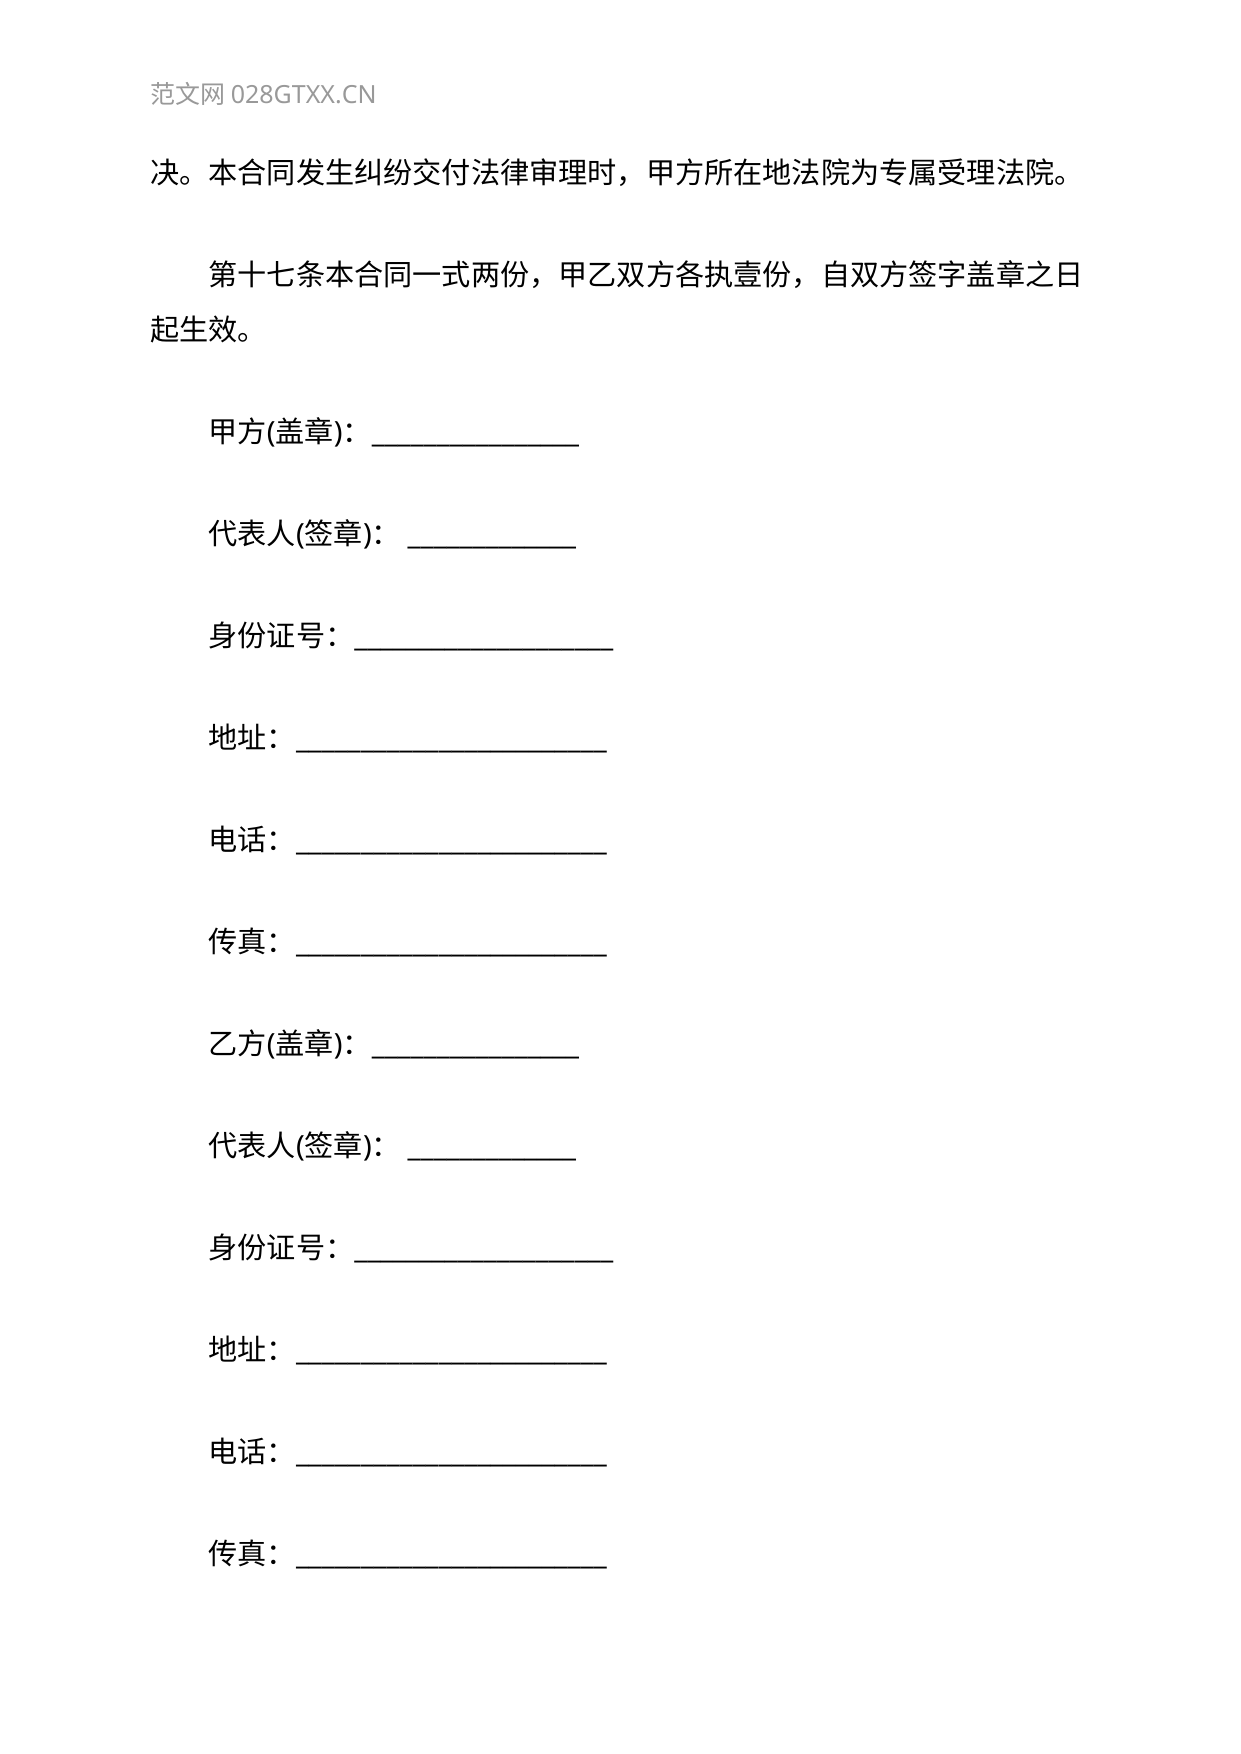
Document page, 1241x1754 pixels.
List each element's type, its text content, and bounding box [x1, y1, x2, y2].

text 地址：________________________ [150, 1326, 1090, 1369]
text 电话：________________________ [150, 816, 1090, 859]
text 身份证号：____________________ [150, 1224, 1090, 1267]
text 乙方(盖章)：________________ [150, 1020, 1090, 1063]
text 电话：________________________ [150, 1428, 1090, 1471]
text 代表人(签章)： _____________ [150, 510, 1090, 553]
text 甲方(盖章)：________________ [150, 408, 1090, 451]
text 地址：________________________ [150, 714, 1090, 757]
text 第十七条本合同一式两份，甲乙双方各执壹份，自双方签字盖章之日起生效。 [150, 252, 1090, 349]
text 身份证号：____________________ [150, 612, 1090, 655]
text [150, 150, 1090, 192]
text 传真：________________________ [150, 1530, 1090, 1573]
text 传真：________________________ [150, 918, 1090, 961]
text 代表人(签章)： _____________ [150, 1122, 1090, 1165]
